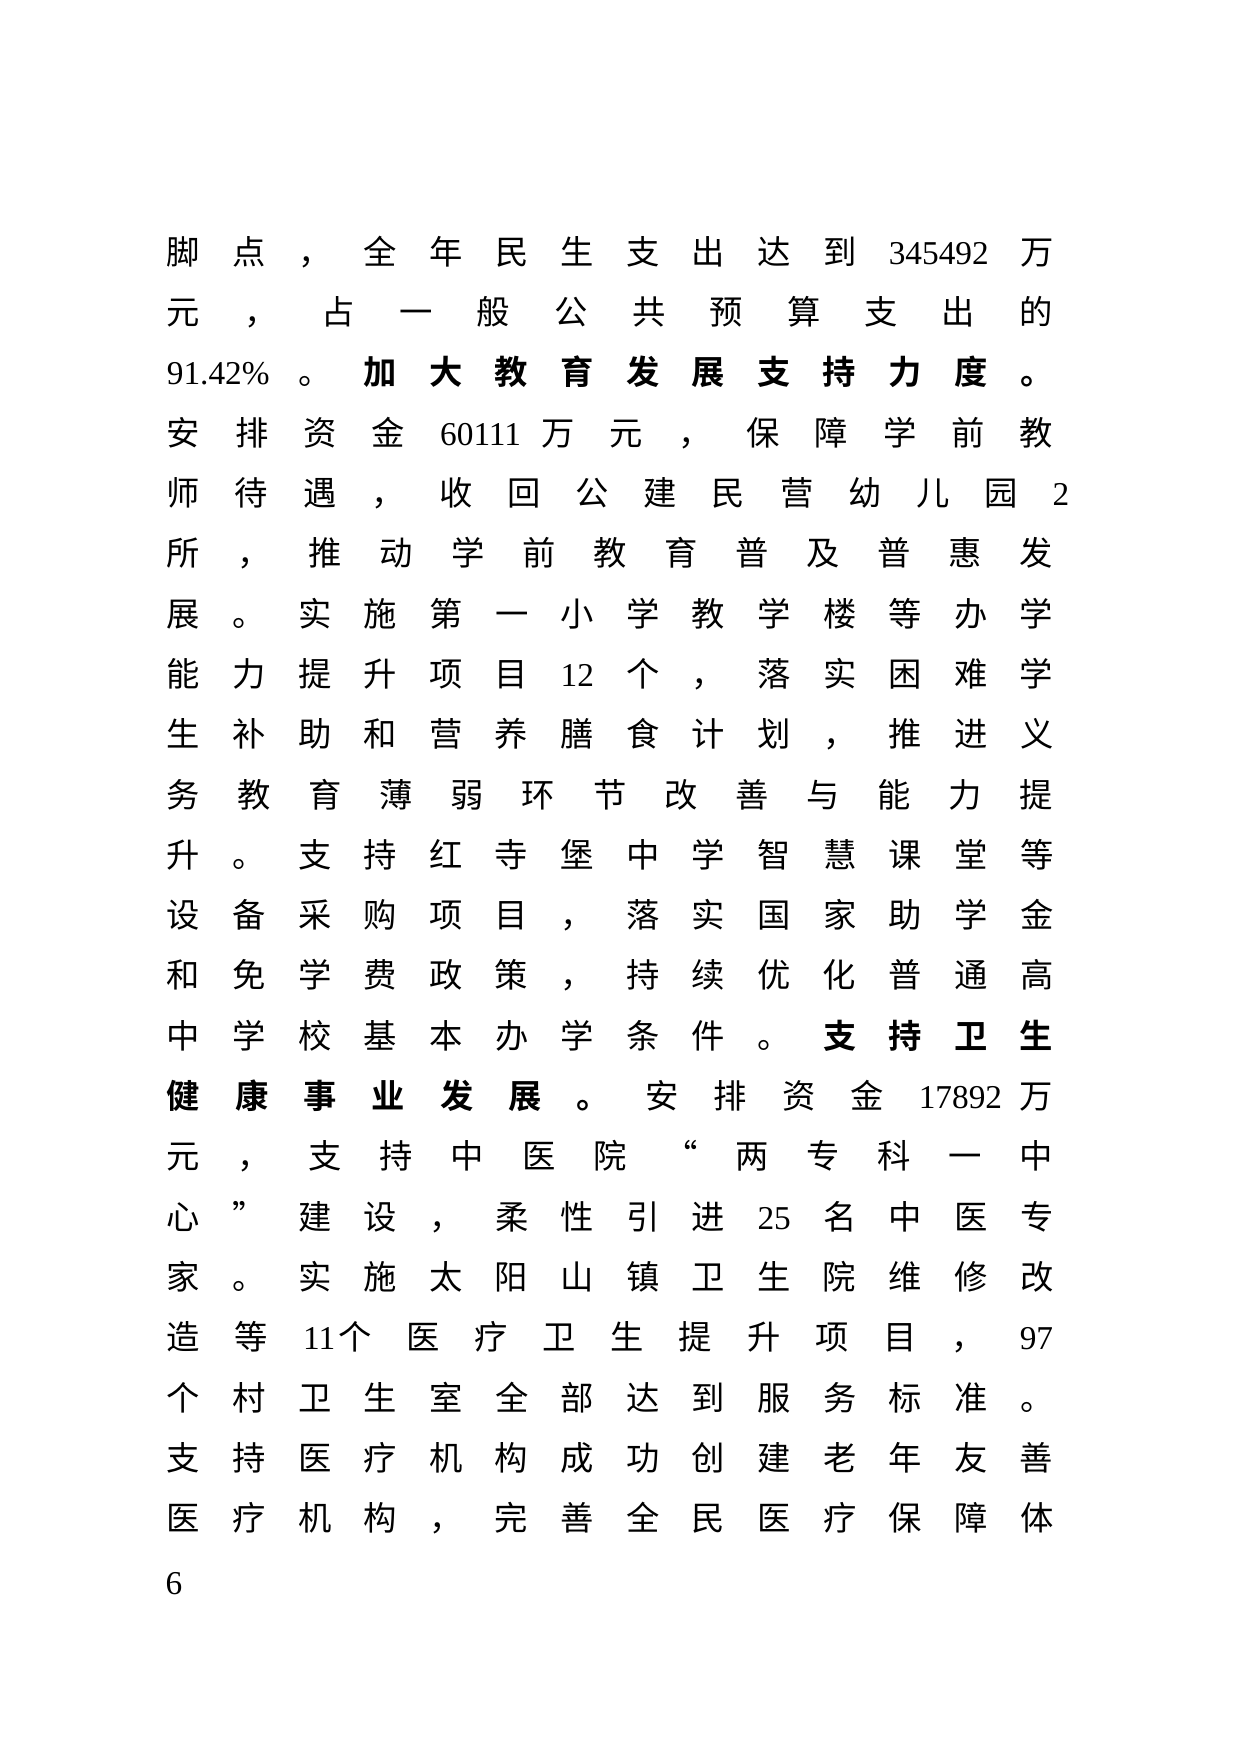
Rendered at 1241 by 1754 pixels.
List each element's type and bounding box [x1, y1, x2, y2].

text [167, 219, 1085, 1546]
